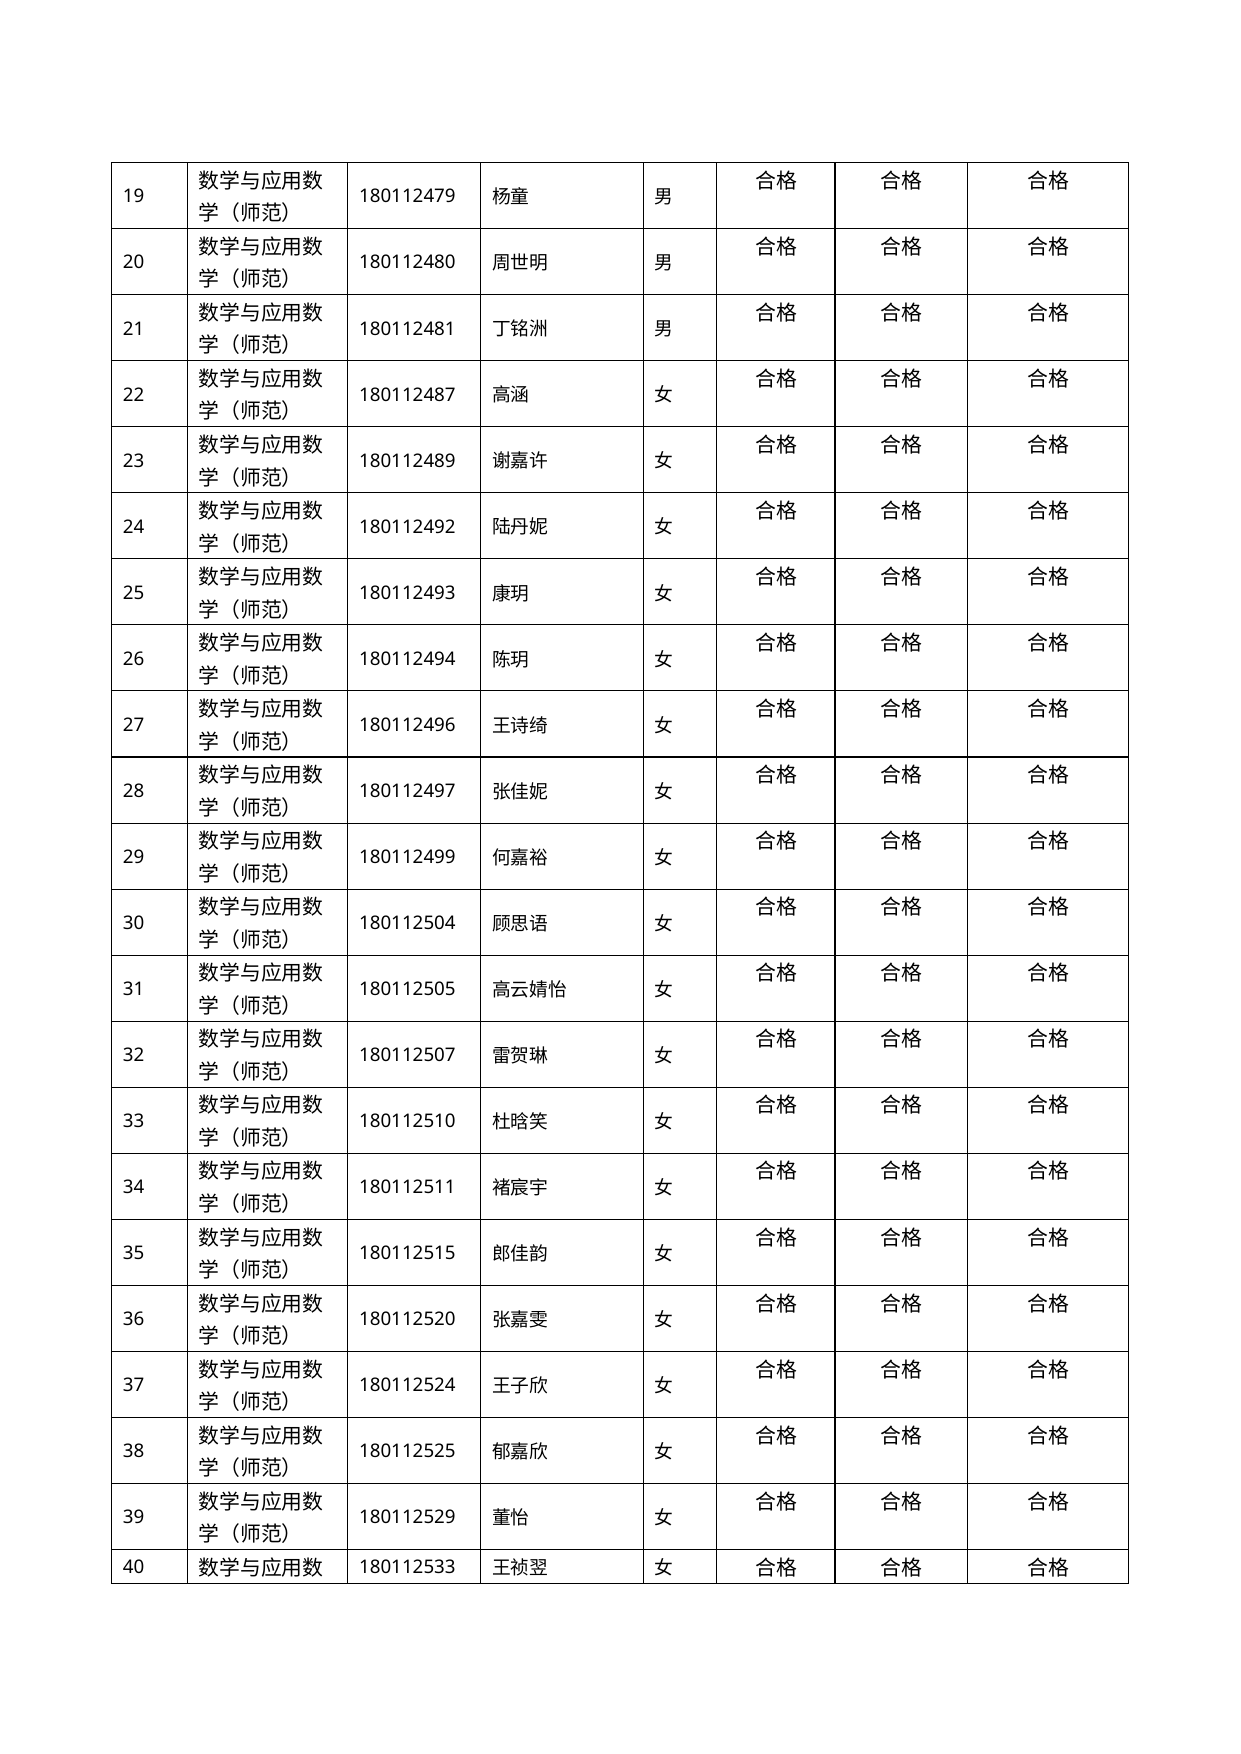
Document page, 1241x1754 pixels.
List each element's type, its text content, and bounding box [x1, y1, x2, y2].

table_cell 合格 [717, 691, 834, 756]
table_cell 数学与应用数学（师范） [188, 1154, 347, 1219]
table_cell 合格 [717, 1220, 834, 1285]
table_cell 高云婧怡 [481, 956, 643, 1021]
table_cell 合格 [968, 1352, 1128, 1417]
table_cell 合格 [717, 824, 834, 888]
table_cell 合格 [968, 1154, 1128, 1219]
table_cell 合格 [717, 427, 834, 492]
table_cell 合格 [717, 625, 834, 690]
table_cell 合格 [968, 1418, 1128, 1483]
table_cell 180112496 [348, 691, 480, 756]
table_cell 女 [644, 890, 716, 954]
table_cell 高涵 [481, 361, 643, 426]
table_cell 合格 [836, 691, 967, 756]
table_cell 合格 [836, 1220, 967, 1285]
table_cell 合格 [836, 956, 967, 1021]
table_cell 数学与应用数学（师范） [188, 625, 347, 690]
table_cell 合格 [968, 559, 1128, 624]
table_cell 女 [644, 1220, 716, 1285]
table_cell 数学与应用数学（师范） [188, 493, 347, 558]
table_cell 合格 [836, 427, 967, 492]
table_cell 34 [112, 1154, 187, 1219]
table_cell 合格 [717, 1088, 834, 1153]
table_cell 合格 [836, 1418, 967, 1483]
table_cell 女 [644, 625, 716, 690]
table_cell 40 [112, 1550, 187, 1582]
table_cell 女 [644, 956, 716, 1021]
table_cell 数学与应用数学（师范） [188, 1352, 347, 1417]
table_cell 数学与应用数学（师范） [188, 890, 347, 954]
table_cell 合格 [836, 493, 967, 558]
table_cell 女 [644, 1154, 716, 1219]
table_cell 雷贺琳 [481, 1022, 643, 1087]
table_cell 180112481 [348, 295, 480, 360]
table_cell 29 [112, 824, 187, 888]
table_cell 19 [112, 163, 187, 228]
table_cell 20 [112, 229, 187, 294]
table_cell 180112489 [348, 427, 480, 492]
table_cell 合格 [717, 361, 834, 426]
table_cell 180112520 [348, 1286, 480, 1351]
table_cell 褚宸宇 [481, 1154, 643, 1219]
table_cell 合格 [968, 1022, 1128, 1087]
table_cell 合格 [717, 1418, 834, 1483]
table_cell 合格 [717, 229, 834, 294]
table_cell 180112511 [348, 1154, 480, 1219]
table_cell 合格 [968, 1088, 1128, 1153]
table_cell 180112493 [348, 559, 480, 624]
table_cell 38 [112, 1418, 187, 1483]
table_cell 22 [112, 361, 187, 426]
table_cell 180112533 [348, 1550, 480, 1582]
table_cell 数学与应用数学（师范） [188, 163, 347, 228]
table_cell 合格 [836, 559, 967, 624]
table_cell 24 [112, 493, 187, 558]
table_cell 女 [644, 824, 716, 888]
table_cell 合格 [836, 625, 967, 690]
table_cell 男 [644, 295, 716, 360]
table_cell 27 [112, 691, 187, 756]
table_cell 合格 [836, 758, 967, 822]
table_cell 180112524 [348, 1352, 480, 1417]
table_cell 女 [644, 559, 716, 624]
table_cell 郎佳韵 [481, 1220, 643, 1285]
table_cell 女 [644, 691, 716, 756]
table_cell 女 [644, 758, 716, 822]
table_cell 合格 [968, 824, 1128, 888]
table_cell 合格 [836, 1550, 967, 1582]
table_cell 180112505 [348, 956, 480, 1021]
table_cell 杜晗笑 [481, 1088, 643, 1153]
table_cell 合格 [717, 1022, 834, 1087]
table_cell 37 [112, 1352, 187, 1417]
table_cell 39 [112, 1484, 187, 1549]
table_cell 35 [112, 1220, 187, 1285]
table_cell 数学与应用数学（师范） [188, 1286, 347, 1351]
table_cell 合格 [717, 956, 834, 1021]
table_cell 合格 [717, 1352, 834, 1417]
table_cell 合格 [968, 295, 1128, 360]
table_cell 张嘉雯 [481, 1286, 643, 1351]
table_cell 合格 [968, 625, 1128, 690]
table_cell 男 [644, 163, 716, 228]
table_cell 合格 [968, 493, 1128, 558]
table_cell 合格 [717, 1550, 834, 1582]
table_cell 180112504 [348, 890, 480, 954]
table_cell 合格 [836, 163, 967, 228]
table_cell 数学与应用数学（师范） [188, 758, 347, 822]
table_cell 180112479 [348, 163, 480, 228]
table_cell 女 [644, 1088, 716, 1153]
table_cell 180112499 [348, 824, 480, 888]
table_cell 合格 [717, 1484, 834, 1549]
table_cell 合格 [968, 1220, 1128, 1285]
table_cell 180112494 [348, 625, 480, 690]
table_cell 何嘉裕 [481, 824, 643, 888]
table_cell 180112529 [348, 1484, 480, 1549]
table_cell 女 [644, 493, 716, 558]
table_cell 数学与应用数学（师范） [188, 824, 347, 888]
table_cell 数学与应用数学（师范） [188, 1220, 347, 1285]
table_cell 数学与应用数学（师范） [188, 1418, 347, 1483]
table_cell 顾思语 [481, 890, 643, 954]
table_cell 合格 [717, 493, 834, 558]
table_cell 王诗绮 [481, 691, 643, 756]
table_cell 合格 [836, 1154, 967, 1219]
table_cell 合格 [968, 1286, 1128, 1351]
table_cell 36 [112, 1286, 187, 1351]
table_cell 合格 [968, 1550, 1128, 1582]
table_cell 合格 [968, 956, 1128, 1021]
table_cell 合格 [836, 295, 967, 360]
table_cell 谢嘉许 [481, 427, 643, 492]
table_cell 合格 [717, 1286, 834, 1351]
table_cell 合格 [717, 295, 834, 360]
table_cell 合格 [968, 163, 1128, 228]
table_cell 男 [644, 229, 716, 294]
table_cell 女 [644, 427, 716, 492]
table_cell 康玥 [481, 559, 643, 624]
table_cell 女 [644, 361, 716, 426]
table_cell 28 [112, 758, 187, 822]
table_cell 合格 [836, 361, 967, 426]
table_cell 合格 [968, 691, 1128, 756]
table_cell 合格 [836, 1286, 967, 1351]
table_cell 杨童 [481, 163, 643, 228]
table_cell 数学与应用数学（师范） [188, 229, 347, 294]
table_cell 合格 [968, 758, 1128, 822]
table_cell 合格 [717, 1154, 834, 1219]
table_cell 31 [112, 956, 187, 1021]
table_cell 陆丹妮 [481, 493, 643, 558]
table_cell 董怡 [481, 1484, 643, 1549]
table_cell 数学与应用数学（师范） [188, 691, 347, 756]
table_cell 合格 [968, 361, 1128, 426]
table_cell 合格 [836, 1088, 967, 1153]
table_cell 女 [644, 1484, 716, 1549]
table_cell 合格 [836, 1352, 967, 1417]
table_cell 180112510 [348, 1088, 480, 1153]
table_cell 180112492 [348, 493, 480, 558]
table_cell 合格 [836, 890, 967, 954]
table_cell 23 [112, 427, 187, 492]
table_cell 周世明 [481, 229, 643, 294]
table_cell 26 [112, 625, 187, 690]
table_cell 数学与应用数学（师范） [188, 427, 347, 492]
table_cell 合格 [968, 1484, 1128, 1549]
table_cell 合格 [717, 163, 834, 228]
table_cell 数学与应用数学（师范） [188, 1550, 347, 1582]
table_cell 陈玥 [481, 625, 643, 690]
table_cell 女 [644, 1550, 716, 1582]
table_cell 数学与应用数学（师范） [188, 956, 347, 1021]
table_cell 丁铭洲 [481, 295, 643, 360]
table_cell 王子欣 [481, 1352, 643, 1417]
table_cell 33 [112, 1088, 187, 1153]
table_cell 合格 [717, 758, 834, 822]
table_cell 180112515 [348, 1220, 480, 1285]
table_cell 180112507 [348, 1022, 480, 1087]
table_cell 合格 [968, 890, 1128, 954]
table_cell 合格 [836, 1484, 967, 1549]
table_cell 180112497 [348, 758, 480, 822]
table_cell 合格 [968, 427, 1128, 492]
table_cell 180112525 [348, 1418, 480, 1483]
table_cell 张佳妮 [481, 758, 643, 822]
table_cell 郁嘉欣 [481, 1418, 643, 1483]
table_cell 数学与应用数学（师范） [188, 1022, 347, 1087]
table_cell 数学与应用数学（师范） [188, 361, 347, 426]
table_cell 合格 [968, 229, 1128, 294]
table_cell 21 [112, 295, 187, 360]
table_cell 数学与应用数学（师范） [188, 1484, 347, 1549]
table_cell 数学与应用数学（师范） [188, 295, 347, 360]
table_cell 合格 [717, 890, 834, 954]
table_cell 合格 [836, 229, 967, 294]
table_cell 180112480 [348, 229, 480, 294]
table_cell 合格 [836, 824, 967, 888]
table_cell 30 [112, 890, 187, 954]
table_cell 女 [644, 1286, 716, 1351]
table_cell 180112487 [348, 361, 480, 426]
table_cell 女 [644, 1352, 716, 1417]
table_cell 25 [112, 559, 187, 624]
table_cell 王祯翌 [481, 1550, 643, 1582]
table_cell 合格 [836, 1022, 967, 1087]
table_cell 32 [112, 1022, 187, 1087]
table_cell 女 [644, 1022, 716, 1087]
table_cell 女 [644, 1418, 716, 1483]
table_cell 数学与应用数学（师范） [188, 559, 347, 624]
table_cell 合格 [717, 559, 834, 624]
table_cell 数学与应用数学（师范） [188, 1088, 347, 1153]
